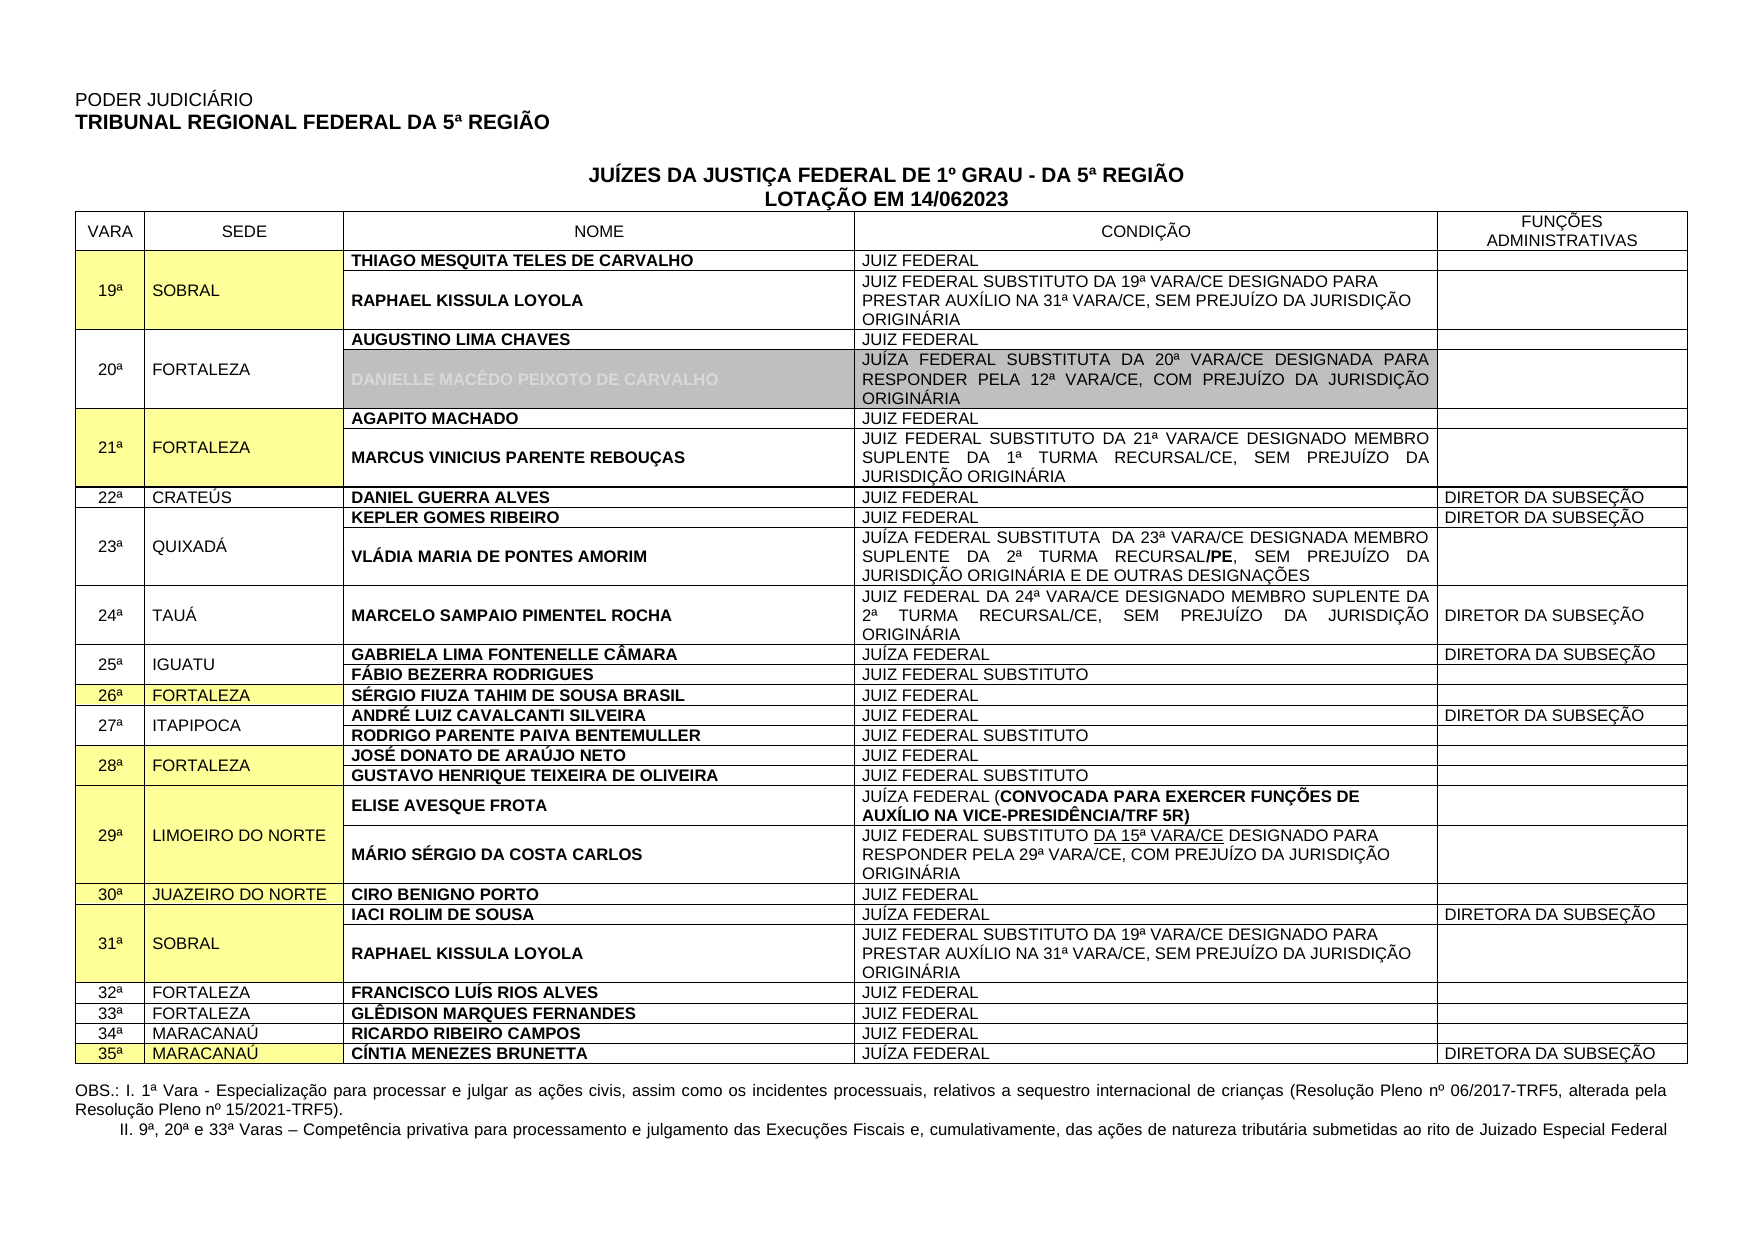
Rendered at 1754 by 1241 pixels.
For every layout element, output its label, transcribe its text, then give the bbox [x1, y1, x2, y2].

table_cell [1438, 1004, 1687, 1023]
table_cell LIMOEIRO DO NORTE [145, 786, 343, 883]
table_cell [1438, 271, 1687, 329]
table_cell 27ª [76, 706, 144, 745]
table_cell MARACANAÚ [145, 1044, 343, 1063]
table_cell KEPLER GOMES RIBEIRO [344, 508, 854, 527]
table_cell JUÍZA FEDERAL SUBSTITUTA DA 20ª VARA/CE DESIGNADA PARA RESPONDER PELA 12ª VARA/CE, COM PREJUÍZO DA JURISDIÇÃO ORIGINÁRIA [855, 350, 1437, 408]
text OBS.: I. 1ª Vara - Especialização para processar e julgar as ações civis, assim como os incidentes processuais, relativos a sequestro internacional de crianças (Resolução Pleno nº 06/2017-TRF5, alterada pela Resolução Pleno nº 15/2021-TRF5). [75, 1081, 1669, 1119]
table_header FUNÇÕES ADMINISTRATIVAS [1438, 212, 1687, 250]
table_cell MARACANAÚ [145, 1024, 343, 1043]
table_cell [1438, 726, 1687, 745]
table_cell IGUATU [145, 645, 343, 684]
table_cell 35ª [76, 1044, 144, 1063]
table_cell FORTALEZA [145, 983, 343, 1002]
table_cell [1438, 665, 1687, 684]
table_cell 28ª [76, 746, 144, 785]
table_cell FORTALEZA [145, 330, 343, 408]
table_cell JUIZ FEDERAL [855, 1024, 1437, 1043]
table_cell DIRETOR DA SUBSEÇÃO [1438, 508, 1687, 527]
table_cell JUIZ FEDERAL SUBSTITUTO DA 21ª VARA/CE DESIGNADO MEMBRO SUPLENTE DA 1ª TURMA RECURSAL/CE, SEM PREJUÍZO DA JURISDIÇÃO ORIGINÁRIA [855, 429, 1437, 486]
table_cell DIRETOR DA SUBSEÇÃO [1438, 706, 1687, 725]
table_cell VLÁDIA MARIA DE PONTES AMORIM [344, 528, 854, 585]
table_cell JUIZ FEDERAL [855, 330, 1437, 349]
table_cell SOBRAL [145, 251, 343, 329]
table_cell ANDRÉ LUIZ CAVALCANTI SILVEIRA [344, 706, 854, 725]
table_cell 22ª [76, 488, 144, 507]
table_cell [1438, 884, 1687, 903]
table_cell CÍNTIA MENEZES BRUNETTA [344, 1044, 854, 1063]
table_cell [1438, 528, 1687, 585]
table_cell 34ª [76, 1024, 144, 1043]
table_cell JUIZ FEDERAL SUBSTITUTO [855, 726, 1437, 745]
table_cell DANIELLE MACÊDO PEIXOTO DE CARVALHO [344, 350, 854, 408]
table_cell JUÍZA FEDERAL [855, 645, 1437, 664]
table_cell JUIZ FEDERAL SUBSTITUTO DA 15ª VARA/CE DESIGNADO PARA RESPONDER PELA 29ª VARA/CE, COM PREJUÍZO DA JURISDIÇÃO ORIGINÁRIA [855, 826, 1437, 883]
table_cell JUIZ FEDERAL [855, 251, 1437, 270]
table_cell AUGUSTINO LIMA CHAVES [344, 330, 854, 349]
table_cell SÉRGIO FIUZA TAHIM DE SOUSA BRASIL [344, 685, 854, 704]
table_header SEDE [145, 212, 343, 250]
table_cell [1438, 251, 1687, 270]
table_cell [1438, 429, 1687, 486]
table_cell [1438, 409, 1687, 428]
table_cell JUIZ FEDERAL [855, 983, 1437, 1002]
table_cell [1438, 746, 1687, 765]
table_cell JUIZ FEDERAL [855, 884, 1437, 903]
table_cell ITAPIPOCA [145, 706, 343, 745]
table_cell 29ª [76, 786, 144, 883]
table_cell TAUÁ [145, 586, 343, 644]
table_cell JUAZEIRO DO NORTE [145, 884, 343, 903]
table_cell 24ª [76, 586, 144, 644]
table_cell 32ª [76, 983, 144, 1002]
table_cell 30ª [76, 884, 144, 903]
table_cell FORTALEZA [145, 409, 343, 486]
table_cell DIRETORA DA SUBSEÇÃO [1438, 1044, 1687, 1063]
table_cell GLÊDISON MARQUES FERNANDES [344, 1004, 854, 1023]
table_cell FORTALEZA [145, 746, 343, 785]
table_cell FORTALEZA [145, 1004, 343, 1023]
table_cell 21ª [76, 409, 144, 486]
table_cell 26ª [76, 685, 144, 704]
table_cell FRANCISCO LUÍS RIOS ALVES [344, 983, 854, 1002]
table_header CONDIÇÃO [855, 212, 1437, 250]
table_cell 20ª [76, 330, 144, 408]
table_cell [1438, 826, 1687, 883]
table_cell ELISE AVESQUE FROTA [344, 786, 854, 825]
table_cell JUIZ FEDERAL DA 24ª VARA/CE DESIGNADO MEMBRO SUPLENTE DA 2ª TURMA RECURSAL/CE, SEM PREJUÍZO DA JURISDIÇÃO ORIGINÁRIA [855, 586, 1437, 644]
table_cell MARCUS VINICIUS PARENTE REBOUÇAS [344, 429, 854, 486]
table_cell JUÍZA FEDERAL SUBSTITUTA DA 23ª VARA/CE DESIGNADA MEMBRO SUPLENTE DA 2ª TURMA RECURSAL/PE, SEM PREJUÍZO DA JURISDIÇÃO ORIGINÁRIA E DE OUTRAS DESIGNAÇÕES [855, 528, 1437, 585]
table_cell RAPHAEL KISSULA LOYOLA [344, 271, 854, 329]
table_cell [1438, 330, 1687, 349]
table_cell JUIZ FEDERAL SUBSTITUTO DA 19ª VARA/CE DESIGNADO PARA PRESTAR AUXÍLIO NA 31ª VARA/CE, SEM PREJUÍZO DA JURISDIÇÃO ORIGINÁRIA [855, 925, 1437, 982]
table_cell [1438, 1024, 1687, 1043]
table_cell JUIZ FEDERAL [855, 409, 1437, 428]
table_cell MÁRIO SÉRGIO DA COSTA CARLOS [344, 826, 854, 883]
table_cell QUIXADÁ [145, 508, 343, 585]
table_cell GUSTAVO HENRIQUE TEIXEIRA DE OLIVEIRA [344, 766, 854, 785]
table_cell JUIZ FEDERAL SUBSTITUTO [855, 766, 1437, 785]
table_cell 19ª [76, 251, 144, 329]
table_cell JUIZ FEDERAL [855, 1004, 1437, 1023]
table_cell MARCELO SAMPAIO PIMENTEL ROCHA [344, 586, 854, 644]
table_cell DIRETOR DA SUBSEÇÃO [1438, 488, 1687, 507]
table_cell JUÍZA FEDERAL [855, 905, 1437, 924]
table_cell [1438, 766, 1687, 785]
table_cell [1438, 685, 1687, 704]
table_cell JUÍZA FEDERAL [855, 1044, 1437, 1063]
table_cell 31ª [76, 905, 144, 982]
table_cell DANIEL GUERRA ALVES [344, 488, 854, 507]
table_cell JUIZ FEDERAL [855, 706, 1437, 725]
table_cell JUIZ FEDERAL [855, 746, 1437, 765]
table_cell DIRETOR DA SUBSEÇÃO [1438, 586, 1687, 644]
table_cell 25ª [76, 645, 144, 684]
table_cell FORTALEZA [145, 685, 343, 704]
table_cell RICARDO RIBEIRO CAMPOS [344, 1024, 854, 1043]
table_cell [1438, 983, 1687, 1002]
table_cell SOBRAL [145, 905, 343, 982]
table_cell THIAGO MESQUITA TELES DE CARVALHO [344, 251, 854, 270]
table_cell RODRIGO PARENTE PAIVA BENTEMULLER [344, 726, 854, 745]
table_cell JOSÉ DONATO DE ARAÚJO NETO [344, 746, 854, 765]
table_header VARA [76, 212, 144, 250]
table_cell JUIZ FEDERAL [855, 685, 1437, 704]
table_cell JUIZ FEDERAL [855, 488, 1437, 507]
table_cell DIRETORA DA SUBSEÇÃO [1438, 905, 1687, 924]
table_cell JUIZ FEDERAL [855, 508, 1437, 527]
table_cell JUIZ FEDERAL SUBSTITUTO DA 19ª VARA/CE DESIGNADO PARA PRESTAR AUXÍLIO NA 31ª VARA/CE, SEM PREJUÍZO DA JURISDIÇÃO ORIGINÁRIA [855, 271, 1437, 329]
table_cell IACI ROLIM DE SOUSA [344, 905, 854, 924]
table_cell [1438, 786, 1687, 825]
table_cell [1438, 350, 1687, 408]
table_cell FÁBIO BEZERRA RODRIGUES [344, 665, 854, 684]
table_cell DIRETORA DA SUBSEÇÃO [1438, 645, 1687, 664]
table_cell 33ª [76, 1004, 144, 1023]
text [75, 1119, 1669, 1138]
table_cell JUIZ FEDERAL SUBSTITUTO [855, 665, 1437, 684]
table_cell CIRO BENIGNO PORTO [344, 884, 854, 903]
table_header NOME [344, 212, 854, 250]
table_cell [1438, 925, 1687, 982]
table_cell GABRIELA LIMA FONTENELLE CÂMARA [344, 645, 854, 664]
table_cell CRATEÚS [145, 488, 343, 507]
table_cell AGAPITO MACHADO [344, 409, 854, 428]
table_cell RAPHAEL KISSULA LOYOLA [344, 925, 854, 982]
table_cell JUÍZA FEDERAL (CONVOCADA PARA EXERCER FUNÇÕES DE AUXÍLIO NA VICE-PRESIDÊNCIA/TRF 5R) [855, 786, 1437, 825]
table_cell 23ª [76, 508, 144, 585]
